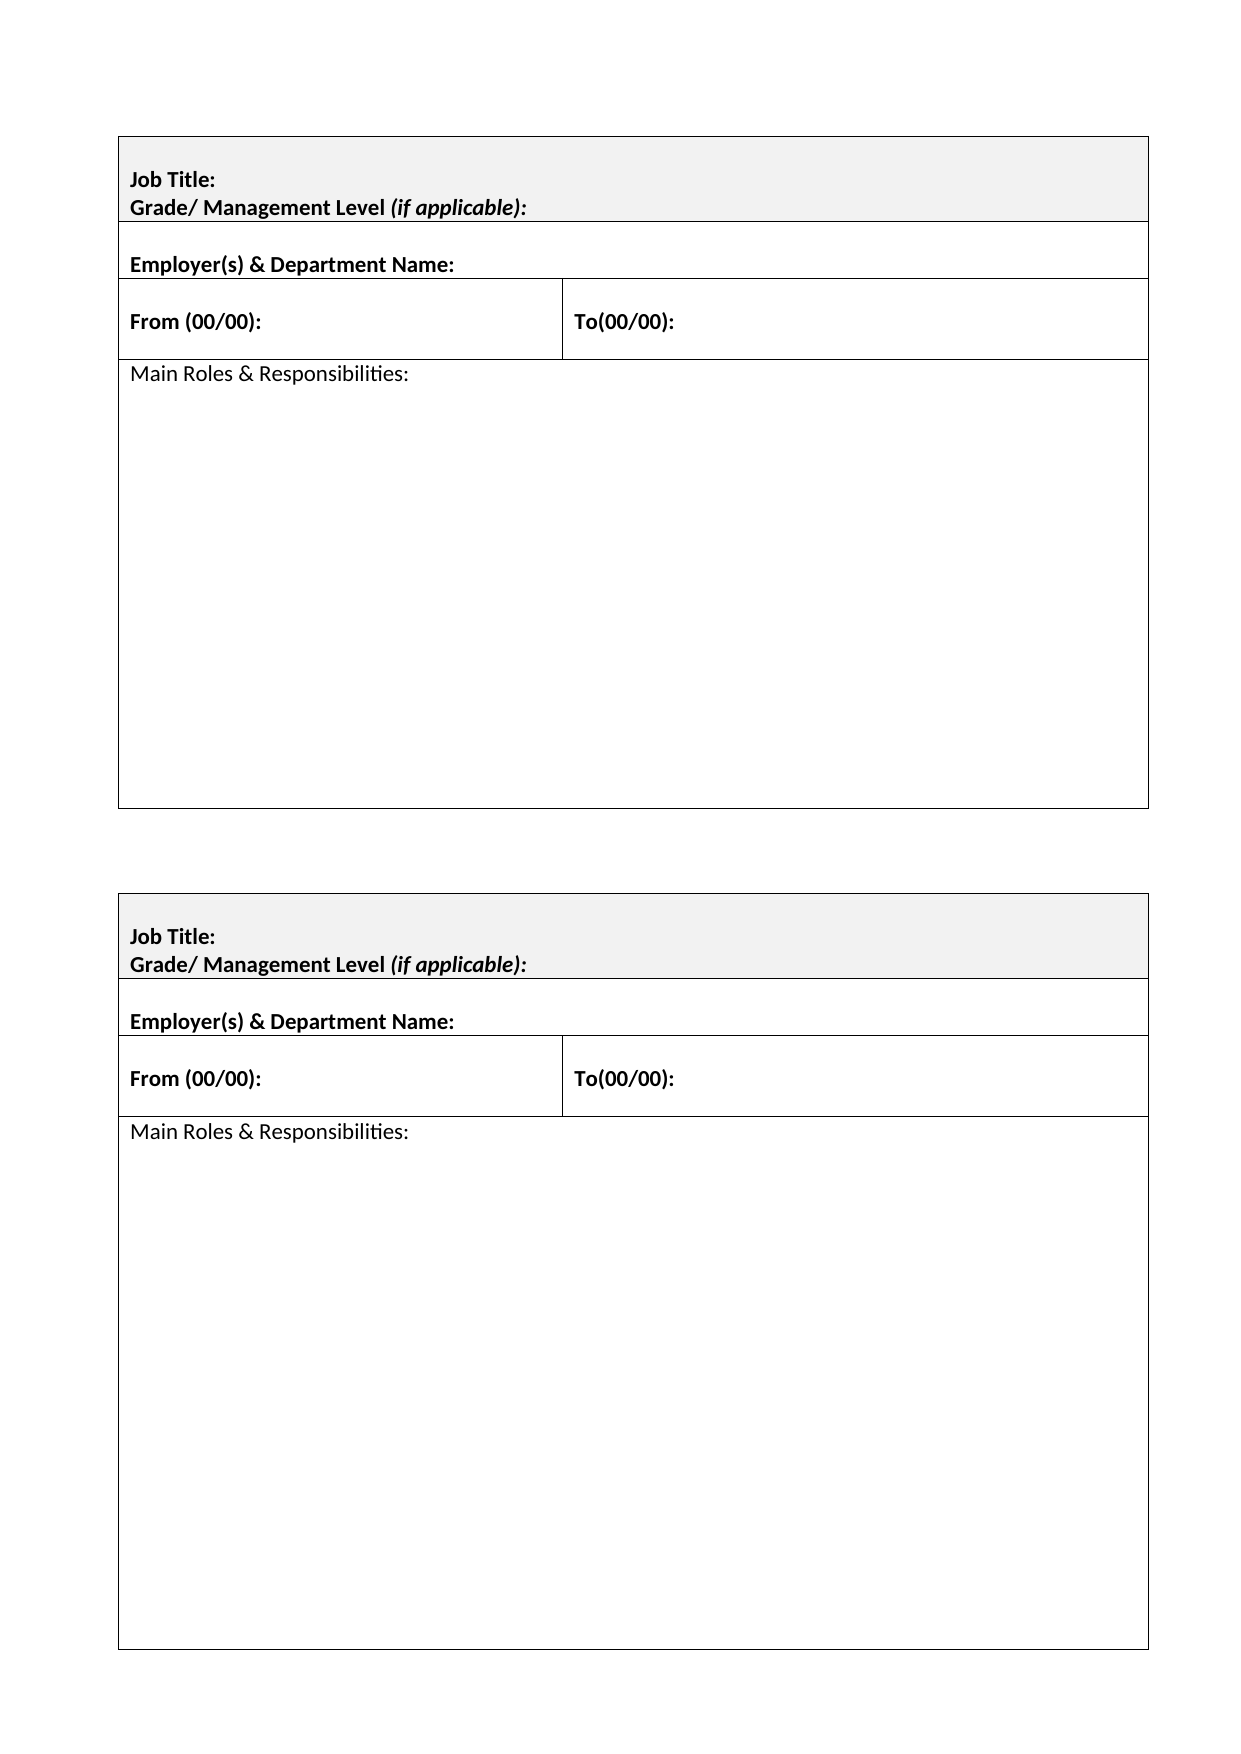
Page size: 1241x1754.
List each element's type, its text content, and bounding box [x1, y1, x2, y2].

table_cell From (00/00): [119, 279, 562, 358]
table_header Job Title: Grade/ Management Level (if applicable): [119, 137, 1148, 221]
table_cell Main Roles & Responsibilities: [119, 1117, 1148, 1649]
table_cell To(00/00): [563, 279, 1148, 358]
table_cell From (00/00): [119, 1036, 562, 1116]
table_cell To(00/00): [563, 1036, 1148, 1116]
table_header Job Title: Grade/ Management Level (if applicable): [119, 894, 1148, 978]
table_cell Employer(s) & Department Name: [119, 222, 1148, 278]
table_cell Employer(s) & Department Name: [119, 979, 1148, 1035]
table_cell Main Roles & Responsibilities: [119, 360, 1148, 808]
